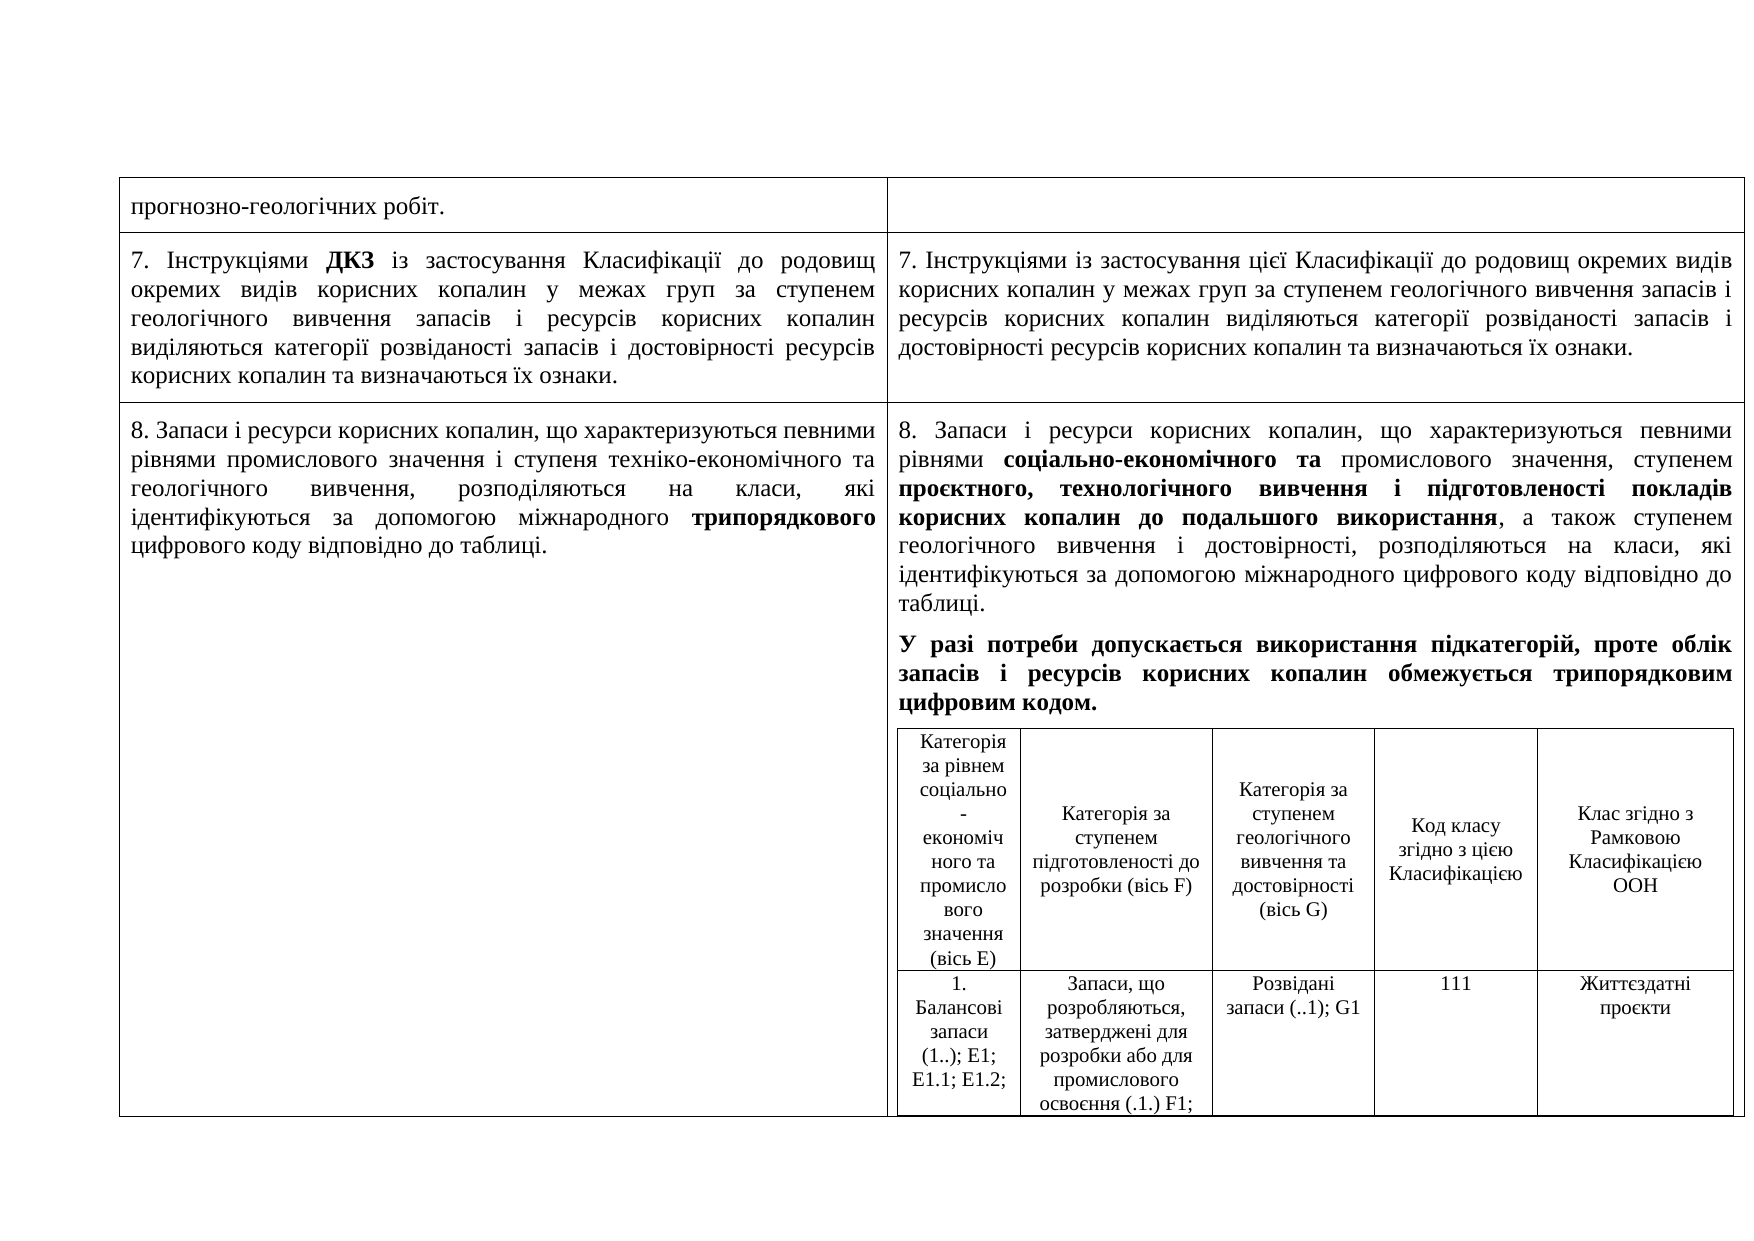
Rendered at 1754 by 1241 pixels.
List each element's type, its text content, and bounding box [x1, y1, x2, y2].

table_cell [120, 178, 887, 232]
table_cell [120, 403, 887, 1116]
table_cell 7. Інструкціями із застосування цієї Класифікації до родовищ окремих видів корисних копалин у межах груп за ступенем геологічного вивчення запасів і ресурсів корисних копалин виділяються категорії розвіданості запасів і достовірності ресурсів корисних копалин та визначаються їх ознаки. [888, 233, 1744, 402]
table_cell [888, 403, 1744, 1116]
table_cell 7. Інструкціями ДКЗ із застосування Класифікації до родовищ окремих видів корисних копалин у межах груп за ступенем геологічного вивчення запасів і ресурсів корисних копалин виділяються категорії розвіданості запасів і достовірності ресурсів корисних копалин та визначаються їх ознаки. [120, 233, 887, 402]
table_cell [888, 178, 1744, 232]
